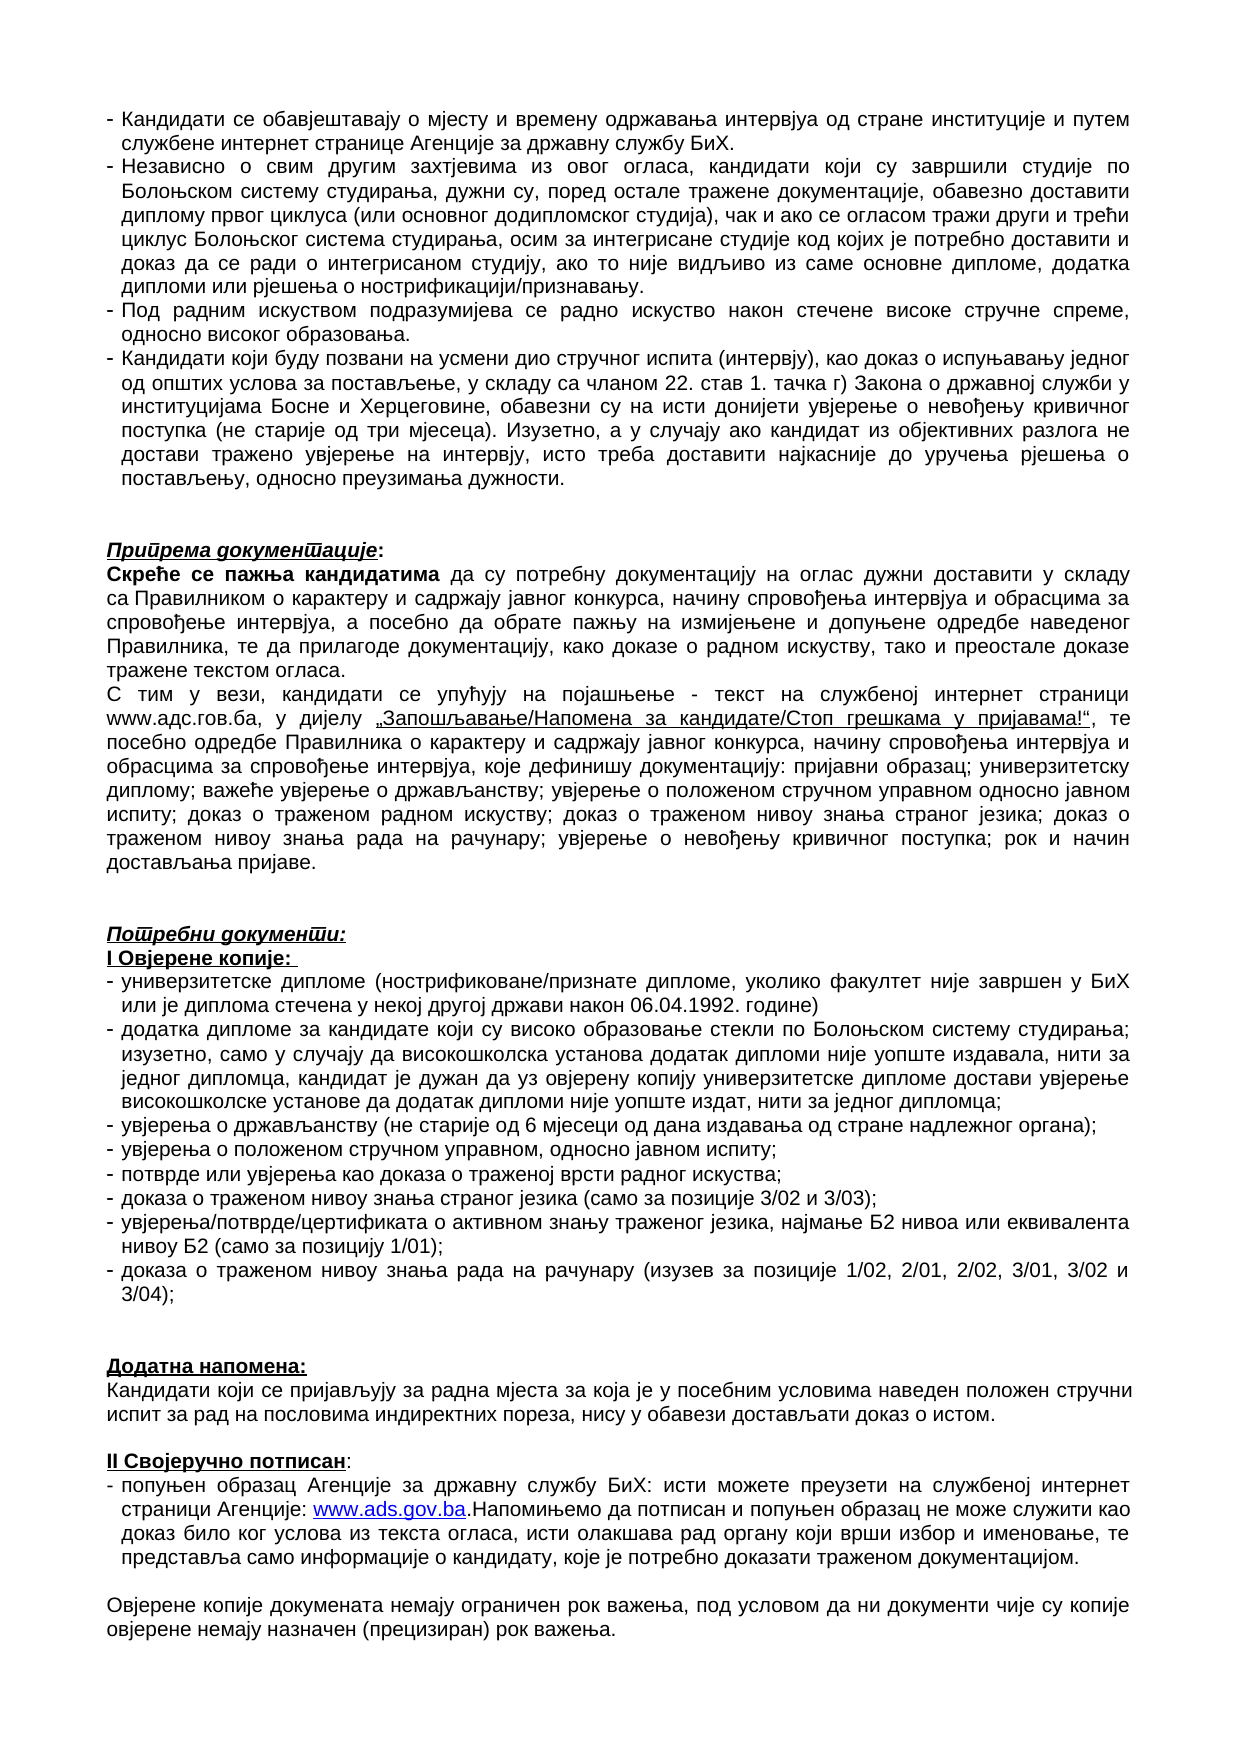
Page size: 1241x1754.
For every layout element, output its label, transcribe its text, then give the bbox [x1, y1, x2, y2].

text Припрема документације: [106, 538, 1131, 562]
list додатка дипломе за кандидате који су високо образовање стекли по Болоњском систему студирања; изузетно, само у случају да високошколска установа додатак дипломи није уопште издавала, нити за једног дипломца, кандидат је дужан да уз овјерену копију универзитетске дипломе достави увјерење високошколске установе да додатак дипломи није уопште издат, нити за једног дипломца; [106, 1017, 1131, 1113]
list увјерењa о држављанству (не старије од 6 мјесеци од дана издавања од стране надлежног органа); [106, 1113, 1131, 1137]
text Додатна напомена: [106, 1353, 1134, 1377]
list доказа о траженом нивоу знања страног језика (само за позиције 3/02 и 3/03); [106, 1185, 1131, 1209]
list Независно о свим другим захтјевима из овог огласа, кандидати који су завршили студије по Болоњском систему студирања, дужни су, поред остале тражене документације, обавезно доставити диплому првог циклуса (или основног додипломског студија), чак и ако се огласом тражи други и трећи циклус Болоњског система студирања, осим за интегрисане студије код којих је потребно доставити и доказ да се ради о интегрисаном студију, ако то није видљиво из саме основне дипломе, додатка дипломи или рјешења о нострификацији/признавању. [106, 154, 1131, 298]
text II Својеручно потписан: [106, 1449, 1131, 1473]
text С тим у вези, кандидати се упућују на појашњење - текст на службеној интернет страници www.адс.гов.ба, у дијелу „Запошљавање/Напомена за кандидате/Стоп грешкама у пријавама!“, те посебно одредбе Правилника о карактеру и садржају јавног конкурса, начину спровођења интервјуа и обрасцима за спровођење интервјуа, које дефинишу документацију: пријавни образац; универзитетску диплому; важеће увјерење о држављанству; увјерење о положеном стручном управном односно јавном испиту; доказ о траженом радном искуству; доказ о траженом нивоу знања страног језика; доказ о траженом нивоу знања рада на рачунару; увјерење о невођењу кривичног поступка; рок и начин достављања пријаве. [106, 682, 1131, 873]
list универзитетске дипломе (нострификоване/признате дипломе, уколико факултет није завршен у БиХ или је диплома стечена у некој другој држави након 06.04.1992. године) [106, 969, 1131, 1017]
list увјерења/потврде/цертификата о активном знању траженог језика, најмање Б2 нивоа или еквивалента нивоу Б2 (само за позицију 1/01); [106, 1209, 1131, 1257]
list увјерењa о положеном стручном управном, односно јавном испиту; [106, 1137, 1131, 1161]
list попуњен образац Агенције за државну службу БиХ: исти можете преузети на службеној интернет страници Агенције: www.ads.gov.ba.Напомињемо да потписан и попуњен образац не може служити као доказ било ког услова из текста огласа, исти олакшава рад органу који врши избор и именовање, те представља само информације о кандидату, које је потребно доказати траженом документацијом. [106, 1473, 1131, 1569]
text Потребни документи: [106, 921, 1131, 945]
list потврдe или увјерењa као доказa о траженој врсти радног искуства; [106, 1161, 1131, 1185]
text I Овјерене копије: [106, 945, 1131, 969]
text Кандидати који се пријављују за радна мјеста за која је у посебним условима наведен положен стручни испит за рад на пословима индиректних пореза, нису у обавези достављати доказ о истом. [106, 1377, 1134, 1425]
list Под радним искуством подразумијева се радно искуство након стечене високе стручне спреме, односно високог образовања. [106, 298, 1131, 346]
text Скреће се пажња кандидатима да су потребну документацију на оглас дужни доставити у складу са Правилником о карактеру и садржају јавног конкурса, начину спровођења интервјуа и обрасцима за спровођење интервјуа, а посебно да обрате пажњу на измијењене и допуњене одредбе наведеног Правилника, те да прилагоде документацију, како доказе о радном искуству, тако и преостале доказе тражене текстом огласа. [106, 562, 1131, 682]
list Кандидати се обавјештавају о мјесту и времену одржавања интервјуа од стране институције и путем службене интернет странице Агенције за државну службу БиХ. [106, 106, 1131, 154]
list доказа о траженом нивоу знања рада на рачунару (изузев за позиције 1/02, 2/01, 2/02, 3/01, 3/02 и 3/04); [106, 1257, 1131, 1306]
list Кандидати који буду позвани на усмени дио стручног испита (интервју), као доказ о испуњавању једног од општих услова за постављење, у складу са чланом 22. став 1. тачка г) Закона о државној служби у институцијама Босне и Херцеговине, обавезни су на исти донијети увјерење о невођењу кривичног поступка (не старије од три мјесеца). Изузетно, а у случају ако кандидат из објективних разлога не достави тражено увјерење на интервју, исто треба доставити најкасније до уручења рјешења о постављењу, односно преузимања дужности. [106, 346, 1131, 490]
text Овјерене копије докумената немају ограничен рок важења, под условом да ни документи чије су копије овјерене немају назначен (прецизиран) рок важења. [106, 1593, 1131, 1641]
